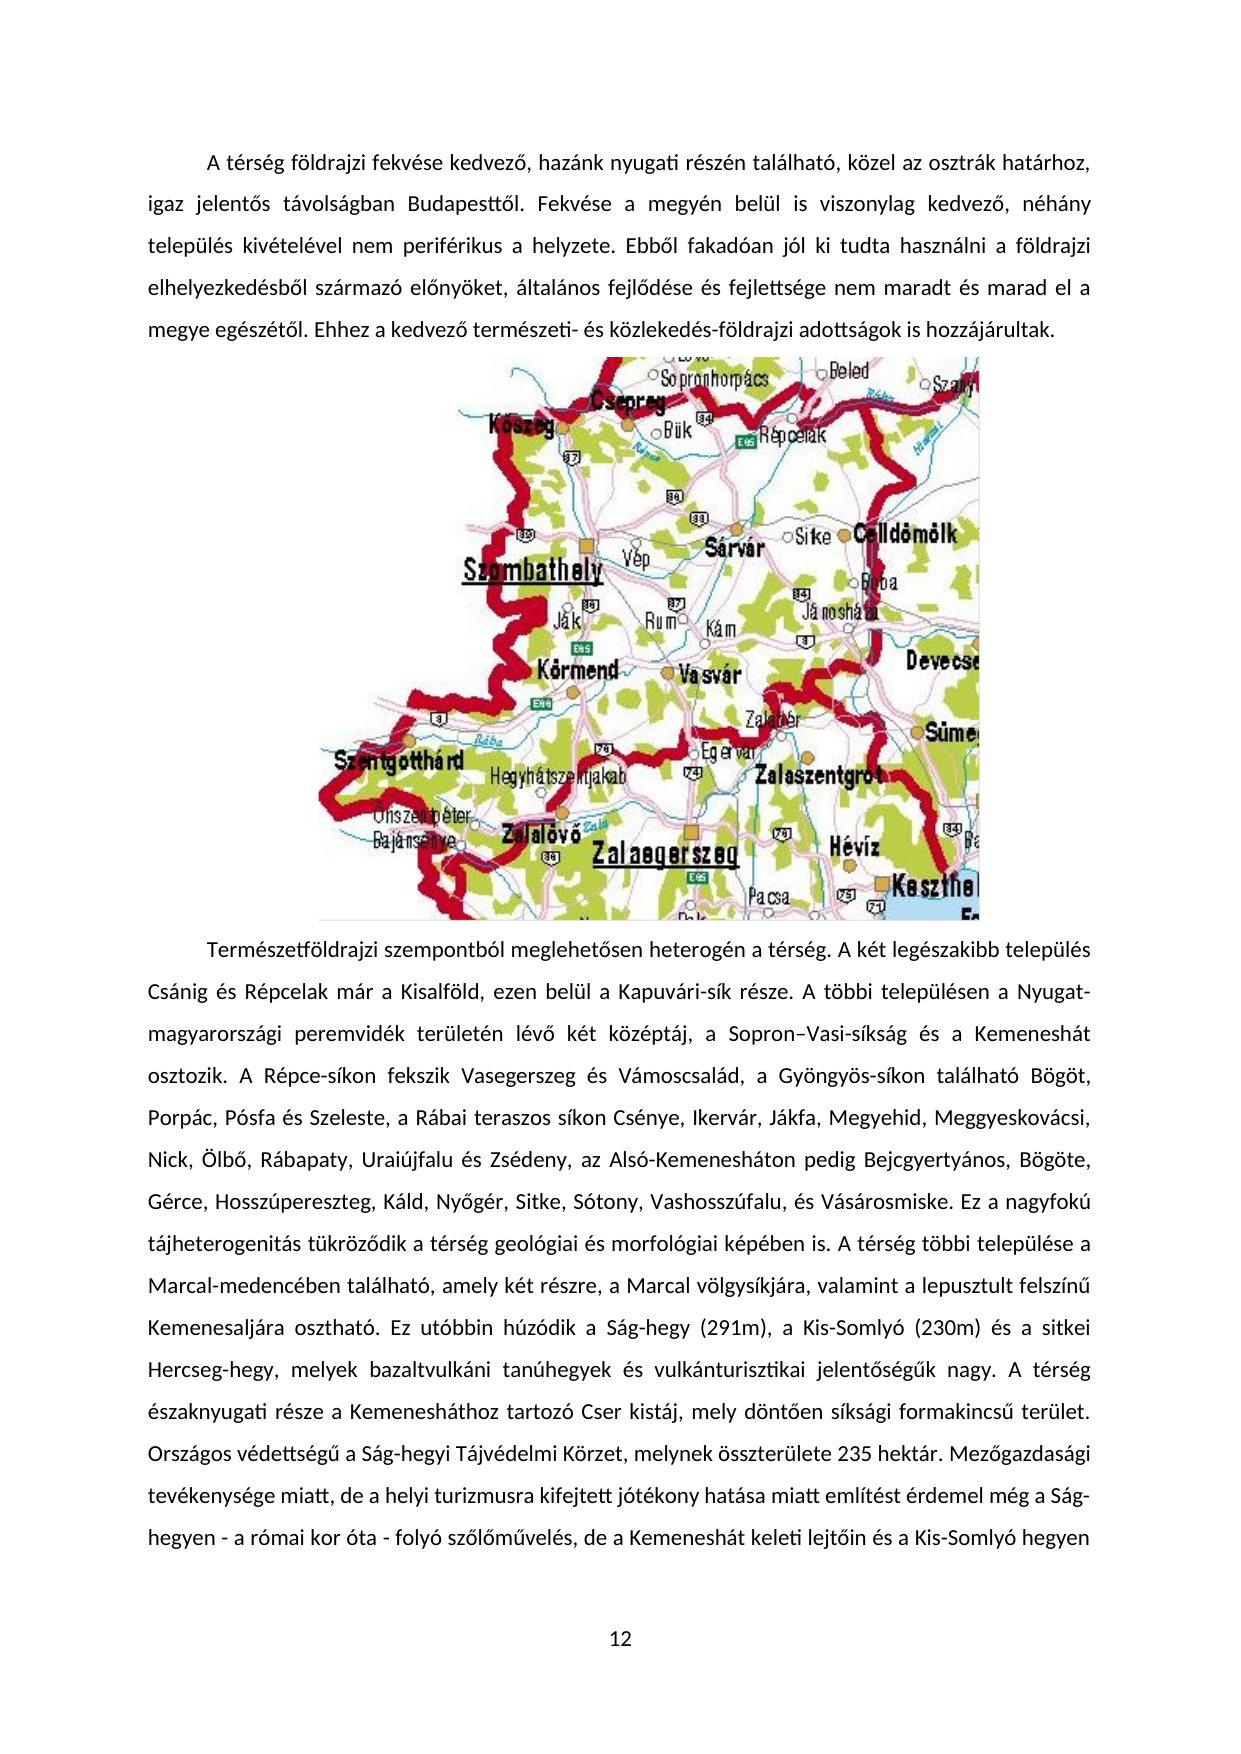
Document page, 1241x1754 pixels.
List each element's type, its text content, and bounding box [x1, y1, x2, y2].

text A térség földrajzi fekvése kedvező, hazánk nyugati részén található, közel az osztrák határhoz, igaz jelentős távolságban Budapesttől. Fekvése a megyén belül is viszonylag kedvező, néhány település kivételével nem periférikus a helyzete. Ebből fakadóan jól ki tudta használni a földrajzi elhelyezkedésből származó előnyöket, általános fejlődése és fejlettsége nem maradt és marad el a megye egészétől. Ehhez a kedvező természeti- és közlekedés-földrajzi adottságok is hozzájárultak. [148, 148, 1093, 343]
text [148, 936, 1093, 1551]
picture [318, 357, 981, 922]
